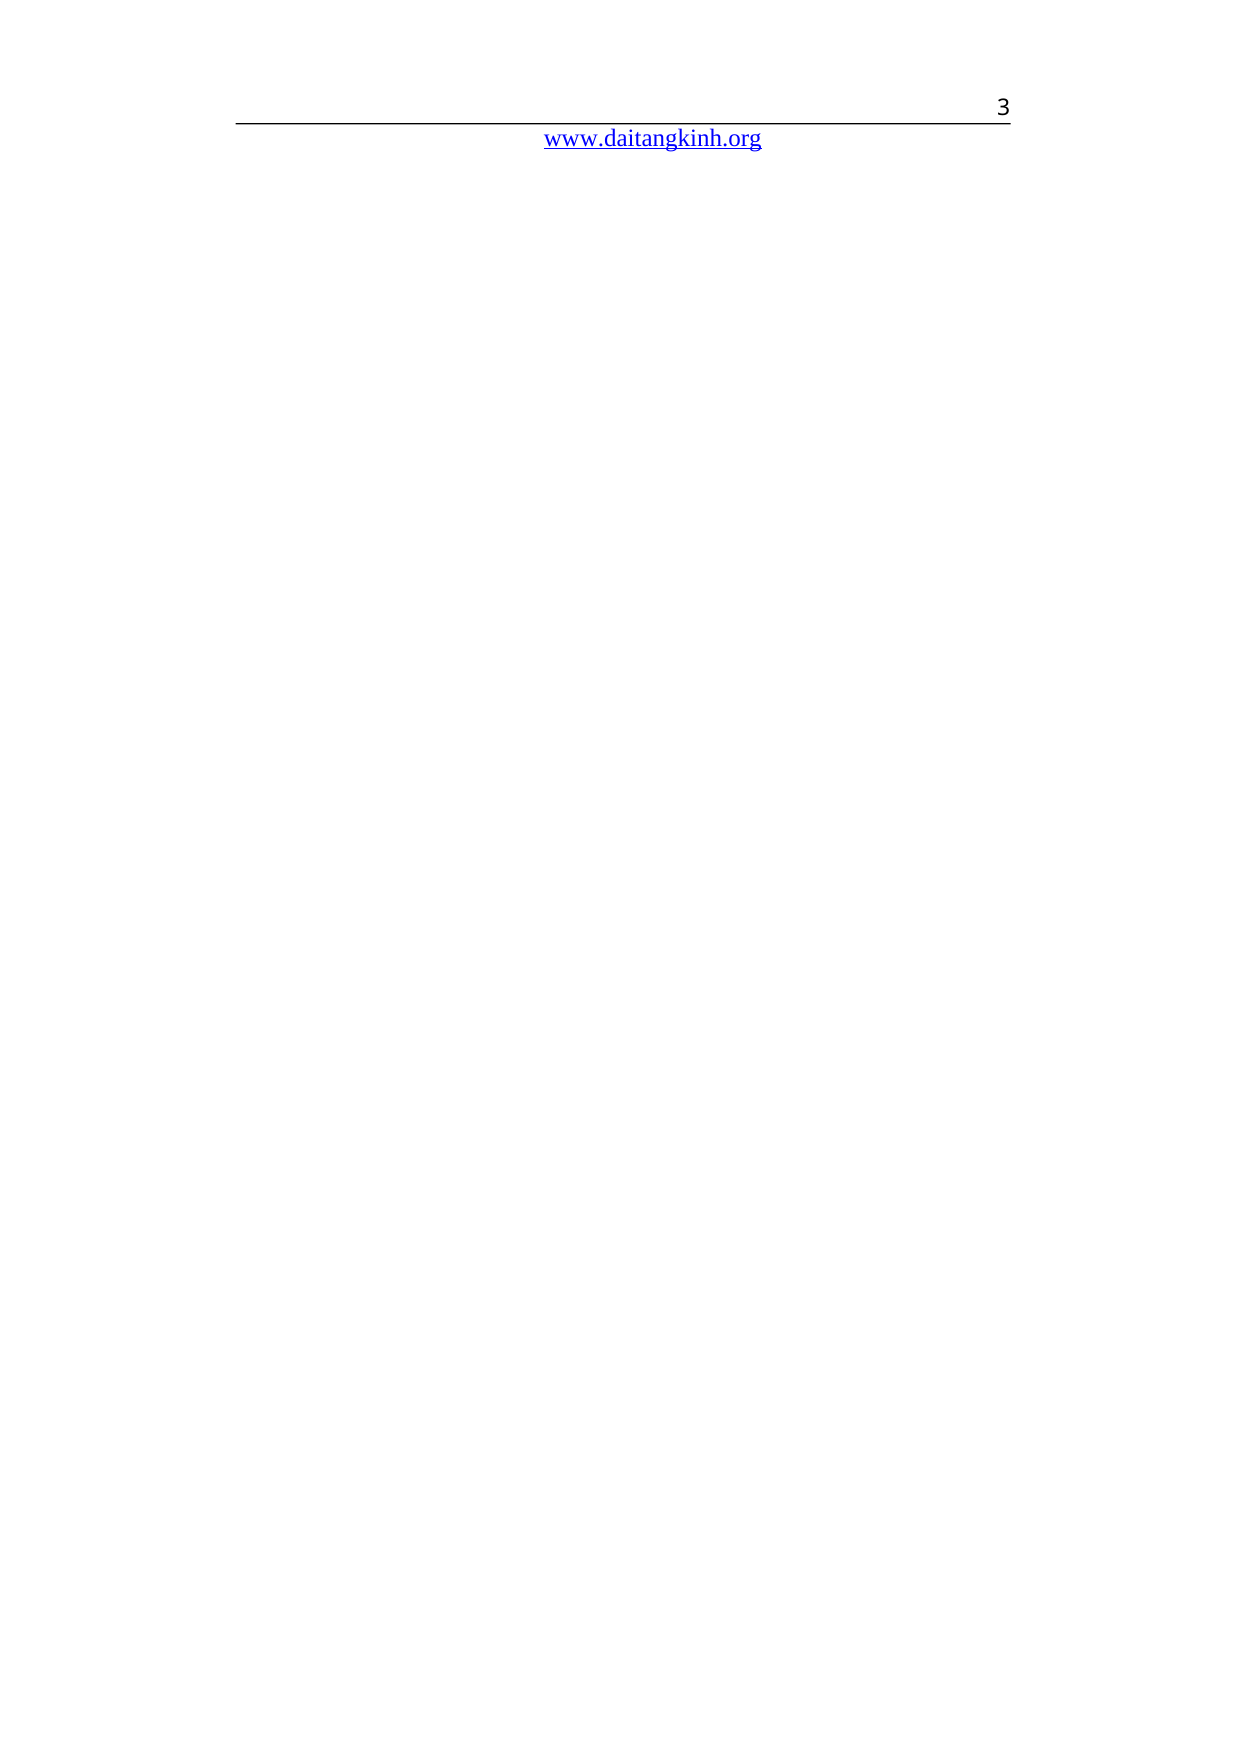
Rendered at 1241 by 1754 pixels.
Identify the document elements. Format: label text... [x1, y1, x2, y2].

text www.daitangkinh.org [324, 123, 981, 152]
